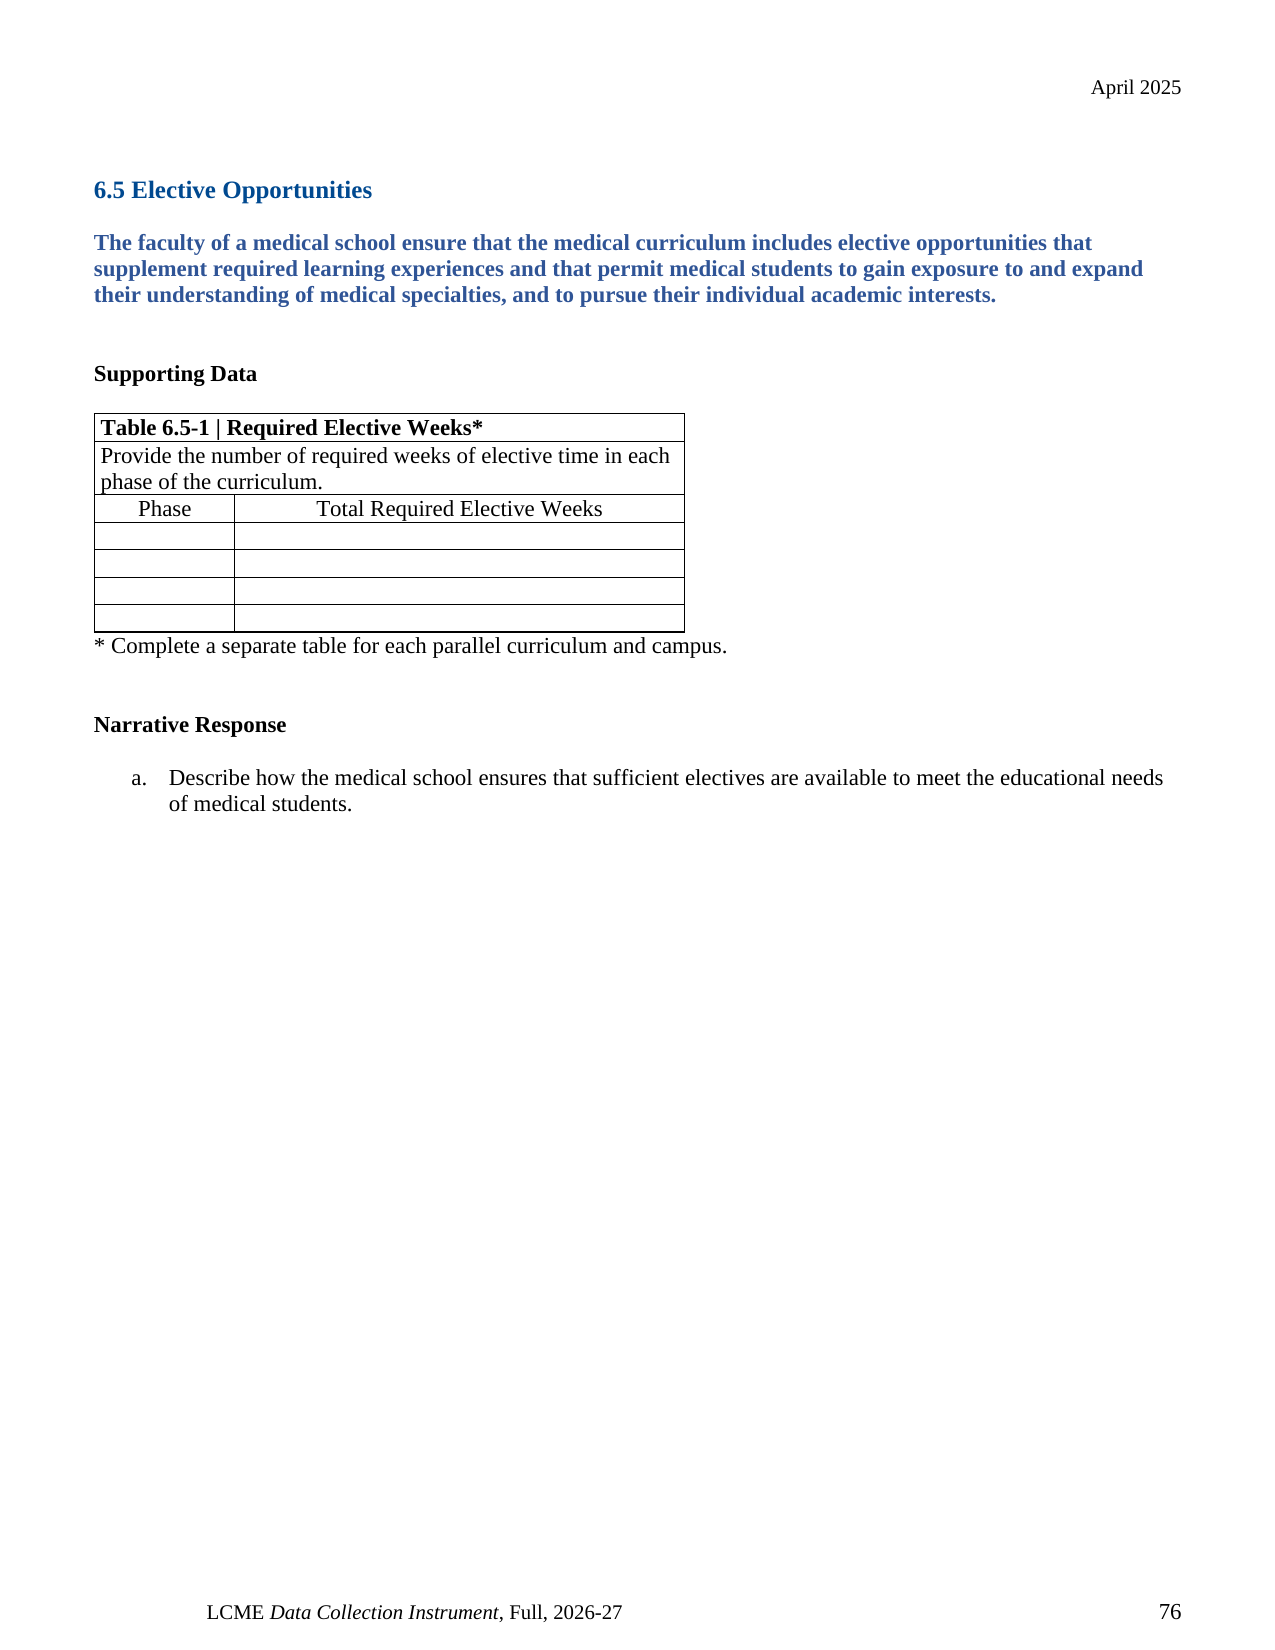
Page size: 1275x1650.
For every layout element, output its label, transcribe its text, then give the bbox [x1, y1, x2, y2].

text The faculty of a medical school ensure that the medical curriculum includes elective opportunities that supplement required learning experiences and that permit medical students to gain exposure to and expand their understanding of medical specialties, and to pursue their individual academic interests. [94, 229, 1181, 308]
text a. Describe how the medical school ensures that sufficient electives are available to meet the educational needs of medical students. [131, 764, 1181, 817]
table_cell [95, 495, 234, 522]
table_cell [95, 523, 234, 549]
text * Complete a separate table for each parallel curriculum and campus. [94, 632, 1181, 659]
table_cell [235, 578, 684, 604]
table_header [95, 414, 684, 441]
subtitle Supporting Data [94, 361, 1181, 387]
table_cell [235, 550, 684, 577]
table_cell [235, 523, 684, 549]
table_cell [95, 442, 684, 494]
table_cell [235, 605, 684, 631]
subtitle Narrative Response [94, 711, 1181, 738]
subtitle 6.5 Elective Opportunities [94, 175, 1181, 204]
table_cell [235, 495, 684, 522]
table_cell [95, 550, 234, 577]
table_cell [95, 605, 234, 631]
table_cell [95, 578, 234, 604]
